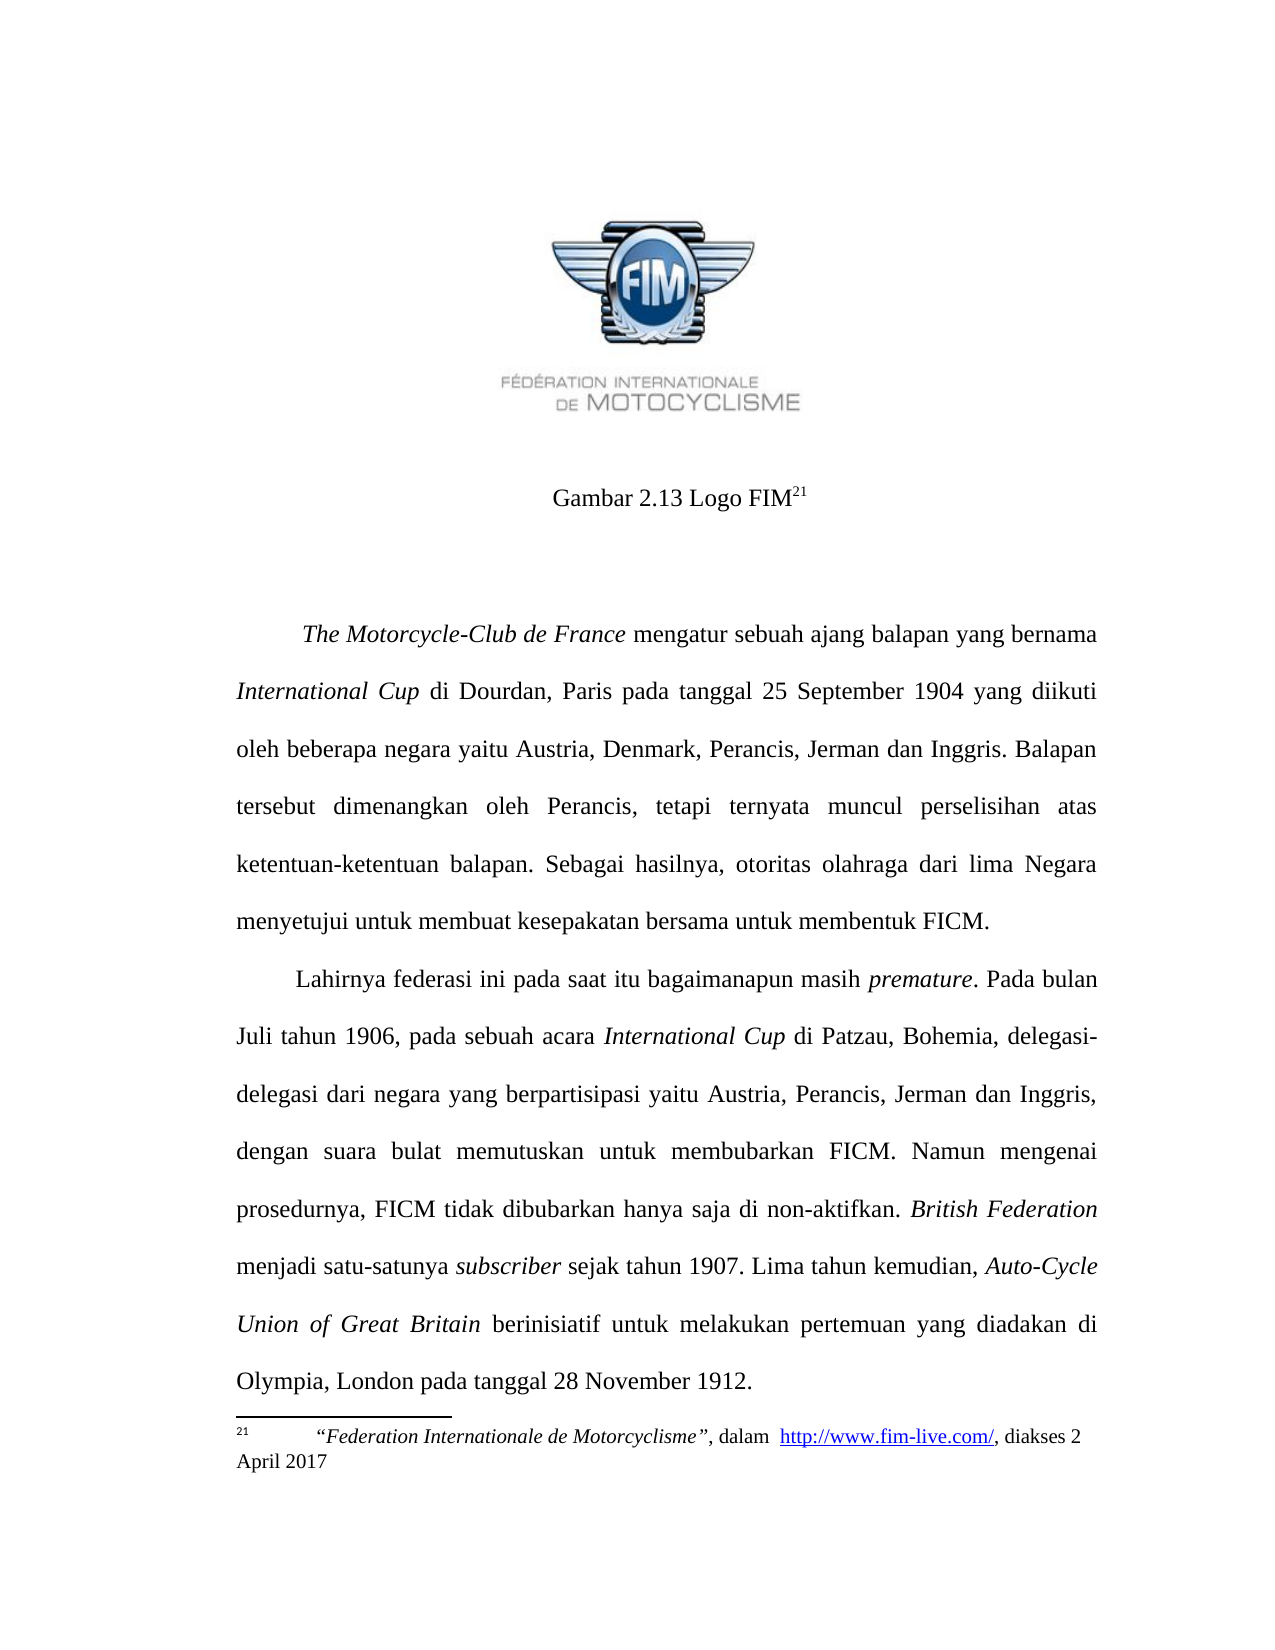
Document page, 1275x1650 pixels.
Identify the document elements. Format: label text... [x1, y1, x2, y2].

list Lahirnya federasi ini pada saat itu bagaimanapun masih premature. Pada bulan Juli tahun 1906, pada sebuah acara International Cup di Patzau, Bohemia, delegasi-delegasi dari negara yang berpartisipasi yaitu Austria, Perancis, Jerman dan Inggris, dengan suara bulat memutuskan untuk membubarkan FICM. Namun mengenai prosedurnya, FICM tidak dibubarkan hanya saja di non-aktifkan. British Federation menjadi satu-satunya subscriber sejak tahun 1907. Lima tahun kemudian, Auto-Cycle Union of Great Britain berinisiatif untuk melakukan pertemuan yang diadakan di Olympia, London pada tanggal 28 November 1912. [236, 964, 1098, 1395]
list The Motorcycle-Club de France mengatur sebuah ajang balapan yang bernama International Cup di Dourdan, Paris pada tanggal 25 September 1904 yang diikuti oleh beberapa negara yaitu Austria, Denmark, Perancis, Jerman dan Inggris. Balapan tersebut dimenangkan oleh Perancis, tetapi ternyata muncul perselisihan atas ketentuan-ketentuan balapan. Sebagai hasilnya, otoritas olahraga dari lima Negara menyetujui untuk membuat kesepakatan bersama untuk membentuk FICM. [236, 619, 1098, 935]
picture [480, 177, 826, 434]
text Gambar 2.13 Logo FIM [236, 483, 1098, 512]
